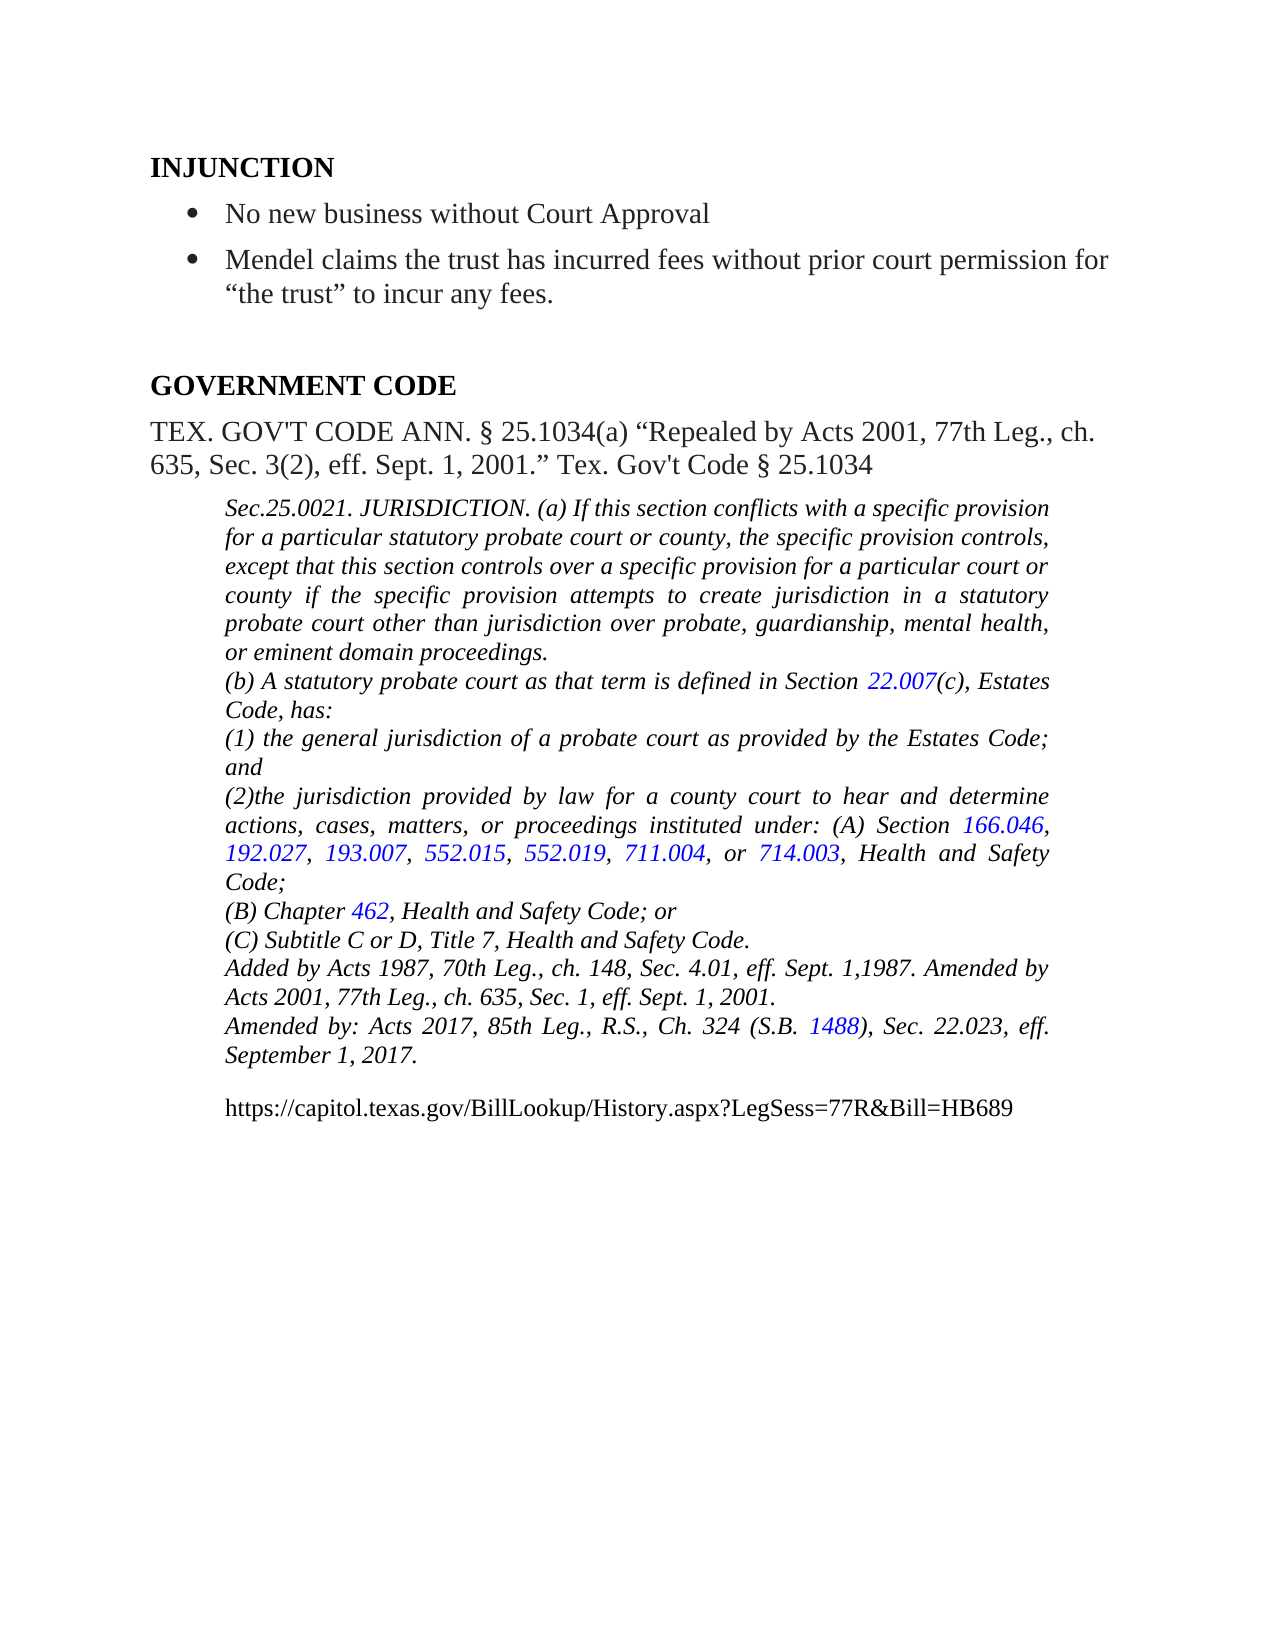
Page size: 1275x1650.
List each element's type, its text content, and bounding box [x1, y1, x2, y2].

text (2)the jurisdiction provided by law for a county court to hear and determine actions, cases, matters, or proceedings instituted under: (A) Section 166.046, 192.027, 193.007, 552.015, 552.019, 711.004, or 714.003, Health and Safety Code; [225, 781, 1050, 896]
subtitle GOVERNMENT CODE [150, 368, 1106, 401]
text (B) Chapter 462, Health and Safety Code; or [225, 896, 1050, 925]
list No new business without Court Approval [187, 196, 1125, 230]
text Sec.25.0021. JURISDICTION. (a) If this section conflicts with a specific provision for a particular statutory probate court or county, the specific provision controls, except that this section controls over a specific provision for a particular court or county if the specific provision attempts to create jurisdiction in a statutory probate court other than jurisdiction over probate, guardianship, mental health, or eminent domain proceedings. [225, 493, 1050, 666]
text (C) Subtitle C or D, Title 7, Health and Safety Code. [225, 925, 1050, 953]
subtitle INJUNCTION [150, 150, 1106, 183]
text (1) the general jurisdiction of a probate court as provided by the Estates Code; and [225, 723, 1050, 781]
text https://capitol.texas.gov/BillLookup/History.aspx?LegSess=77R&Bill=HB689 [150, 1093, 1125, 1122]
text (b) A statutory probate court as that term is defined in Section 22.007(c), Estates Code, has: [225, 666, 1050, 723]
text Added by Acts 1987, 70th Leg., ch. 148, Sec. 4.01, eff. Sept. 1,1987. Amended by Acts 2001, 77th Leg., ch. 635, Sec. 1, eff. Sept. 1, 2001. [225, 953, 1050, 1011]
text Amended by: Acts 2017, 85th Leg., R.S., Ch. 324 (S.B. 1488), Sec. 22.023, eff. September 1, 2017. [225, 1011, 1050, 1068]
text TEX. GOV'T CODE ANN. § 25.1034(a) “Repealed by Acts 2001, 77th Leg., ch. 635, Sec. 3(2), eff. Sept. 1, 2001.” Tex. Gov't Code § 25.1034 [150, 414, 1125, 481]
list Mendel claims the trust has incurred fees without prior court permission for “the trust” to incur any fees. [187, 242, 1125, 309]
